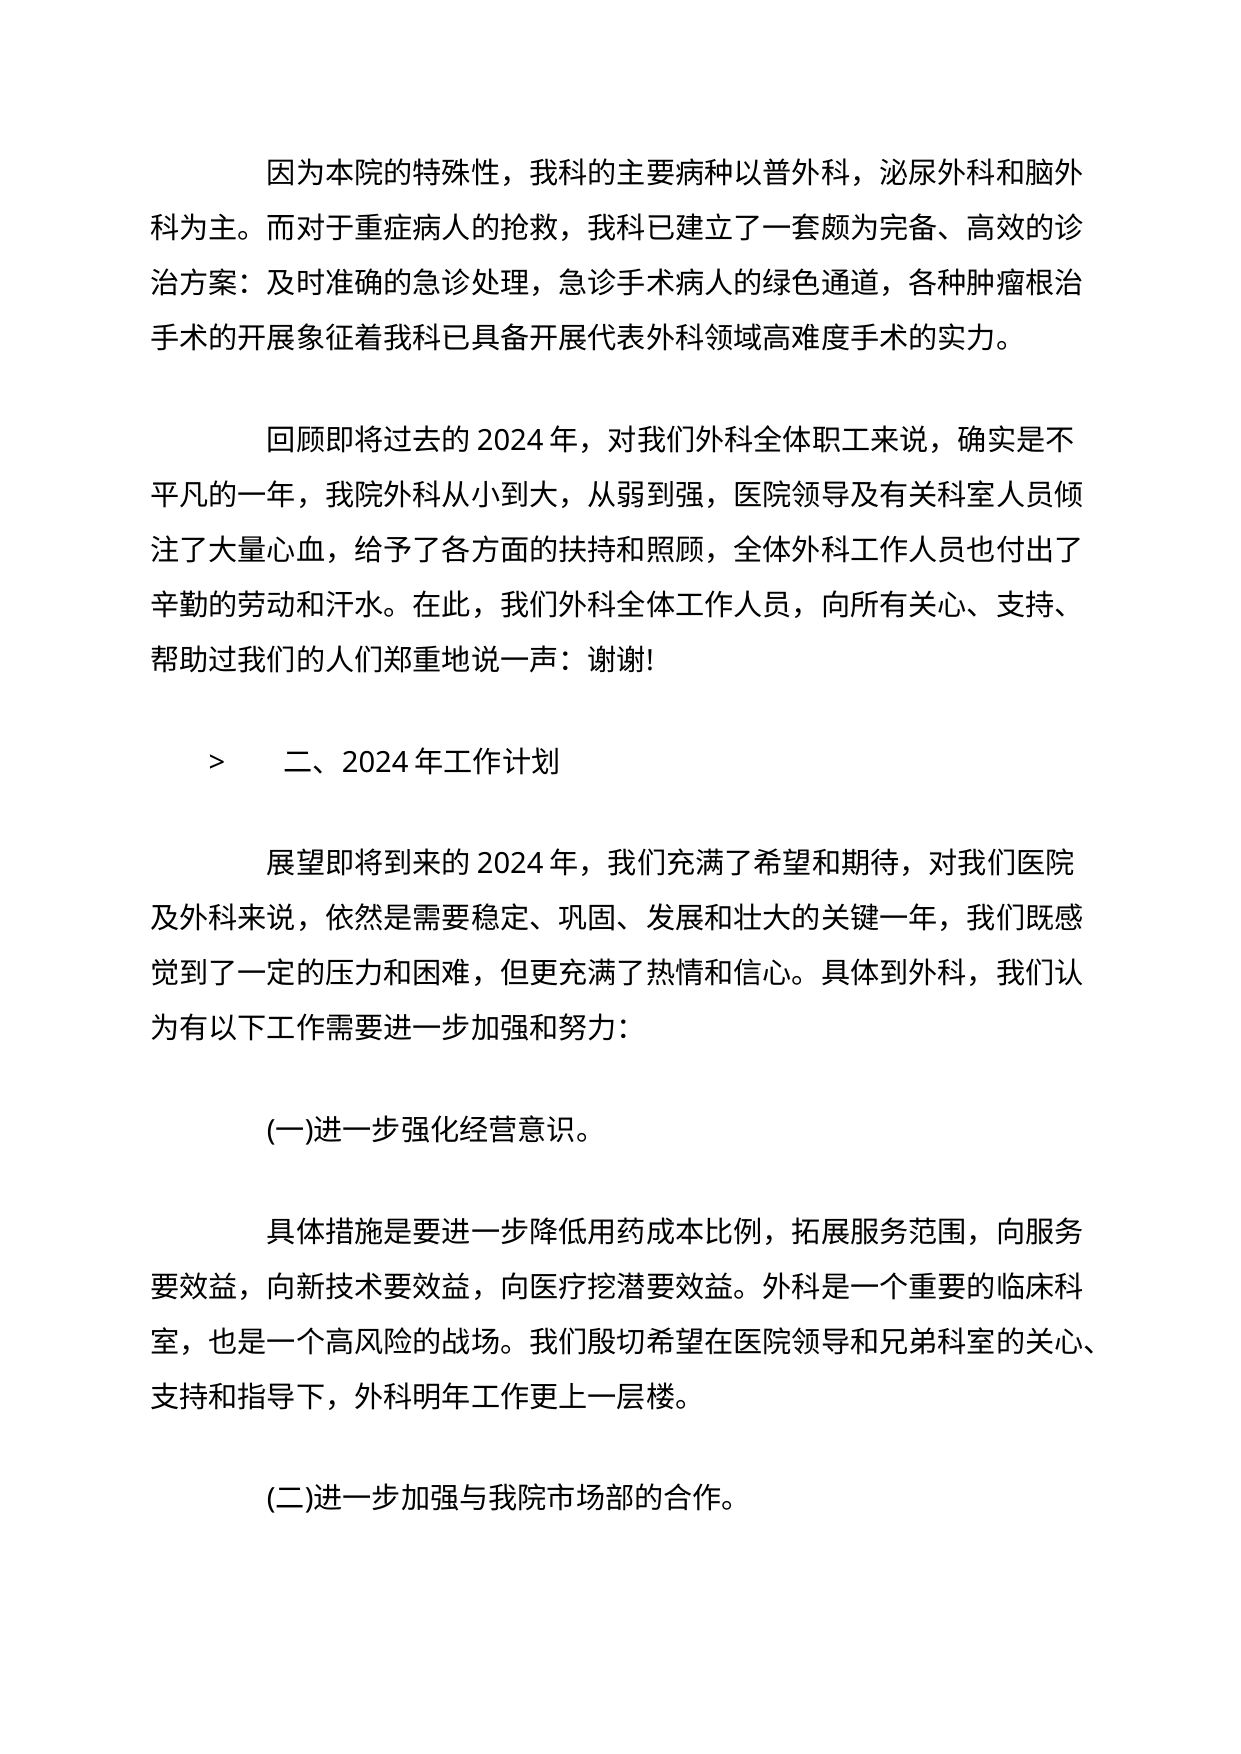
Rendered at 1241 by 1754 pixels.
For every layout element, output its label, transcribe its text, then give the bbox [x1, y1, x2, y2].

text 具体措施是要进一步降低用药成本比例，拓展服务范围，向服务要效益，向新技术要效益，向医疗挖潜要效益。外科是一个重要的临床科室，也是一个高风险的战场。我们殷切希望在医院领导和兄弟科室的关心、支持和指导下，外科明年工作更上一层楼。 [150, 1209, 1090, 1416]
text 回顾即将过去的2024年，对我们外科全体职工来说，确实是不平凡的一年，我院外科从小到大，从弱到强，医院领导及有关科室人员倾注了大量心血，给予了各方面的扶持和照顾，全体外科工作人员也付出了辛勤的劳动和汗水。在此，我们外科全体工作人员，向所有关心、支持、帮助过我们的人们郑重地说一声：谢谢! [150, 416, 1090, 678]
text (一)进一步强化经营意识。 [150, 1107, 1090, 1149]
text 展望即将到来的2024年，我们充满了希望和期待，对我们医院及外科来说，依然是需要稳定、巩固、发展和壮大的关键一年，我们既感觉到了一定的压力和困难，但更充满了热情和信心。具体到外科，我们认为有以下工作需要进一步加强和努力： [150, 840, 1090, 1047]
text (二)进一步加强与我院市场部的合作。 [150, 1475, 1090, 1517]
text > 二、2024年工作计划 [150, 738, 1090, 781]
text 因为本院的特殊性，我科的主要病种以普外科，泌尿外科和脑外科为主。而对于重症病人的抢救，我科已建立了一套颇为完备、高效的诊治方案：及时准确的急诊处理，急诊手术病人的绿色通道，各种肿瘤根治手术的开展象征着我科已具备开展代表外科领域高难度手术的实力。 [150, 150, 1090, 357]
